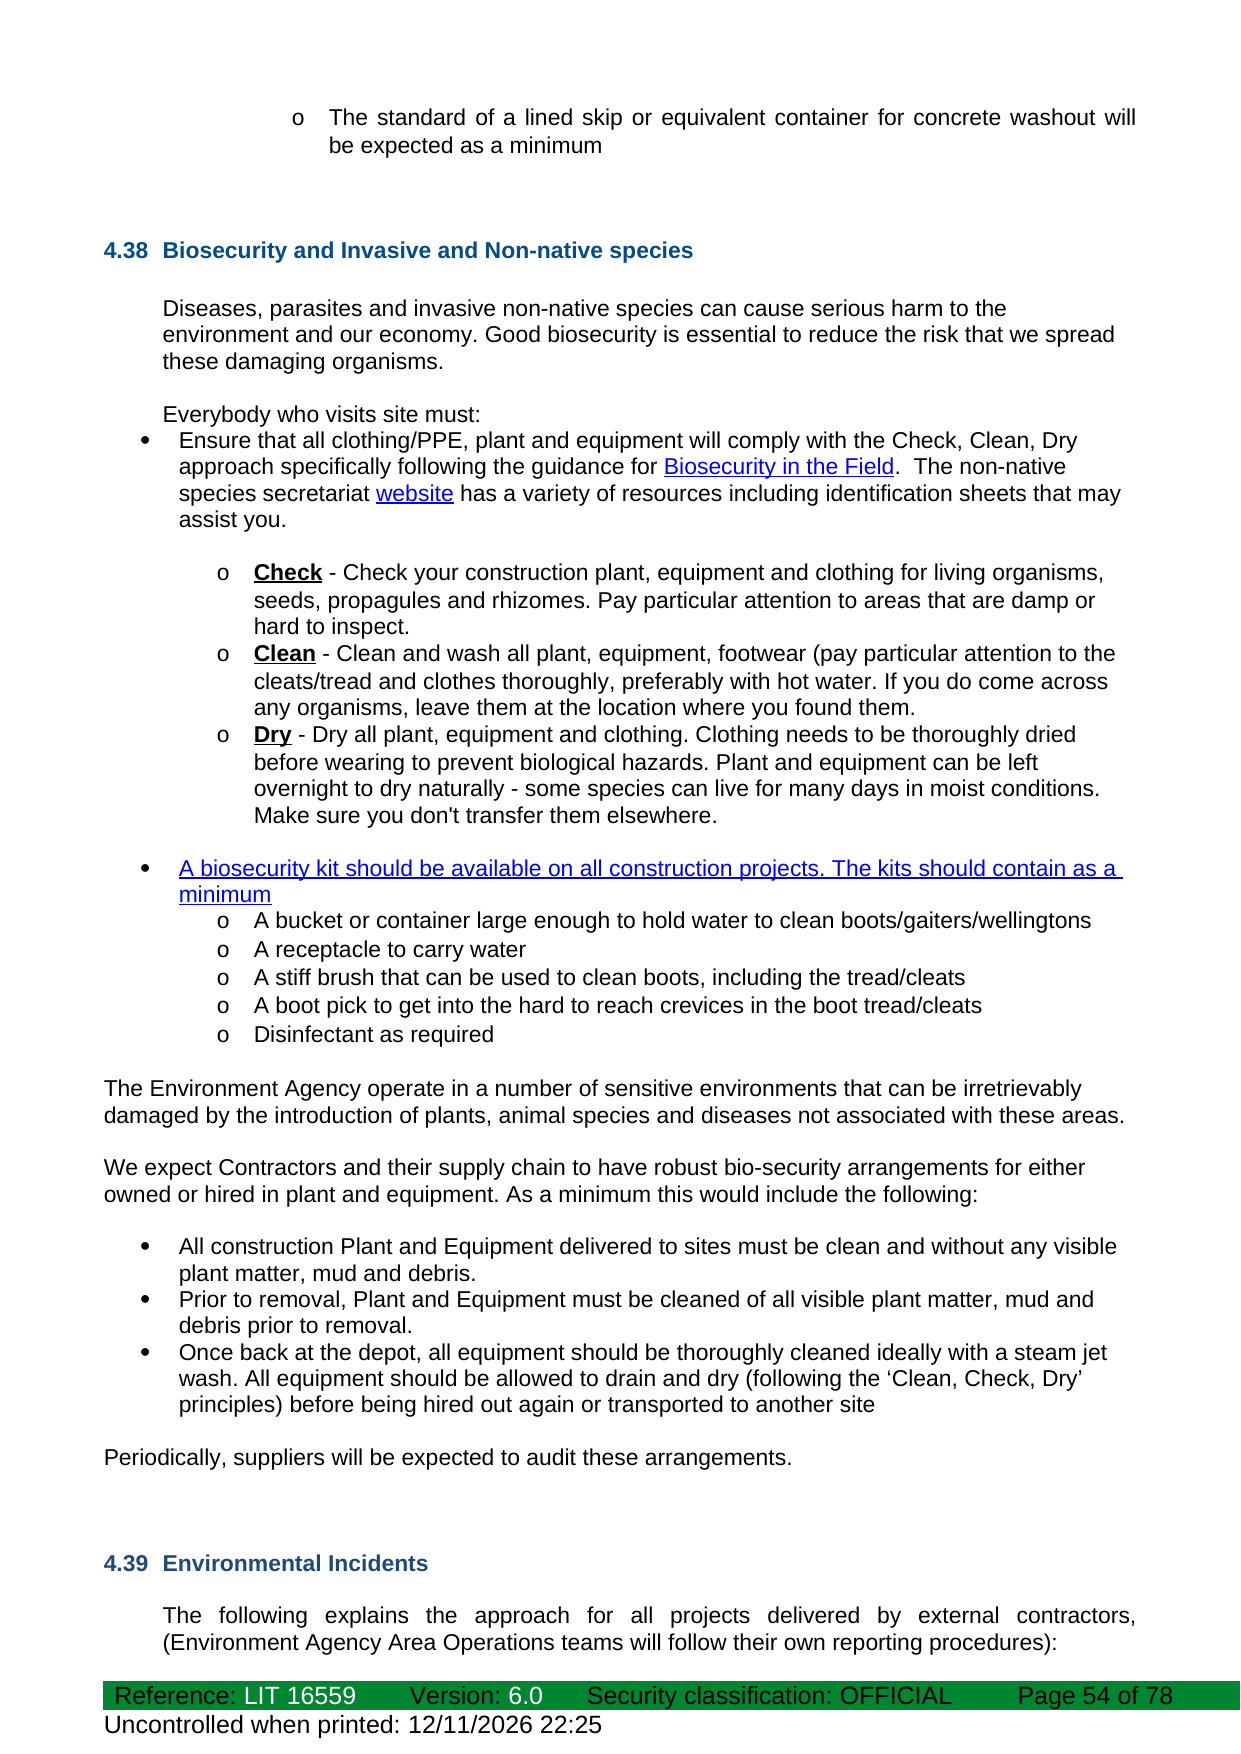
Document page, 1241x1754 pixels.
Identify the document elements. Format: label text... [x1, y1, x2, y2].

list Check - Check your construction plant, equipment and clothing for living organisms, seeds, propagules and rhizomes. Pay particular attention to areas that are damp or hard to inspect. [216, 559, 1137, 640]
text Everybody who visits site must: [162, 401, 1137, 427]
list A receptacle to carry water [216, 936, 1137, 964]
list A bucket or container large enough to hold water to clean boots/gaiters/wellingtons [216, 907, 1137, 936]
text 4.38 Biosecurity and Invasive and Non-native species [103, 237, 1137, 264]
text Periodically, suppliers will be expected to audit these arrangements. [103, 1444, 1137, 1471]
list Dry - Dry all plant, equipment and clothing. Clothing needs to be thoroughly dried before wearing to prevent biological hazards. Plant and equipment can be left overnight to dry naturally - some species can live for many days in moist conditions. Make sure you don't transfer them elsewhere. [216, 721, 1137, 828]
text 4.39 Environmental Incidents [103, 1549, 1137, 1576]
list A boot pick to get into the hard to reach crevices in the boot tread/cleats [216, 992, 1137, 1021]
list Prior to removal, Plant and Equipment must be cleaned of all visible plant matter, mud and debris prior to removal. [141, 1286, 1137, 1339]
text The Environment Agency operate in a number of sensitive environments that can be irretrievably damaged by the introduction of plants, animal species and diseases not associated with these areas. [103, 1075, 1137, 1128]
list A stiff brush that can be used to clean boots, including the tread/cleats [216, 964, 1137, 992]
text The following explains the approach for all projects delivered by external contractors, (Environment Agency Area Operations teams will follow their own reporting procedures): [162, 1602, 1137, 1655]
list Clean - Clean and wash all plant, equipment, footwear (pay particular attention to the cleats/tread and clothes thoroughly, preferably with hot water. If you do come across any organisms, leave them at the location where you found them. [216, 640, 1137, 721]
text Diseases, parasites and invasive non-native species can cause serious harm to the environment and our economy. Good biosecurity is essential to reduce the risk that we spread these damaging organisms. [162, 295, 1137, 374]
list All construction Plant and Equipment delivered to sites must be clean and without any visible plant matter, mud and debris. [141, 1233, 1137, 1286]
list The standard of a lined skip or equivalent container for concrete washout will be expected as a minimum [291, 104, 1137, 158]
text We expect Contractors and their supply chain to have robust bio-security arrangements for either owned or hired in plant and equipment. As a minimum this would include the following: [103, 1154, 1137, 1207]
list Once back at the depot, all equipment should be thoroughly cleaned ideally with a steam jet wash. All equipment should be allowed to drain and dry (following the ‘Clean, Check, Dry’ principles) before being hired out again or transported to another site [141, 1339, 1137, 1418]
list A biosecurity kit should be available on all construction projects. The kits should contain as a minimum [141, 854, 1137, 907]
list Disinfectant as required [216, 1021, 1137, 1049]
list Ensure that all clothing/PPE, plant and equipment will comply with the Check, Clean, Dry approach specifically following the guidance for Biosecurity in the Field. The non-native species secretariat website has a variety of resources including identification sheets that may assist you. [141, 427, 1137, 532]
